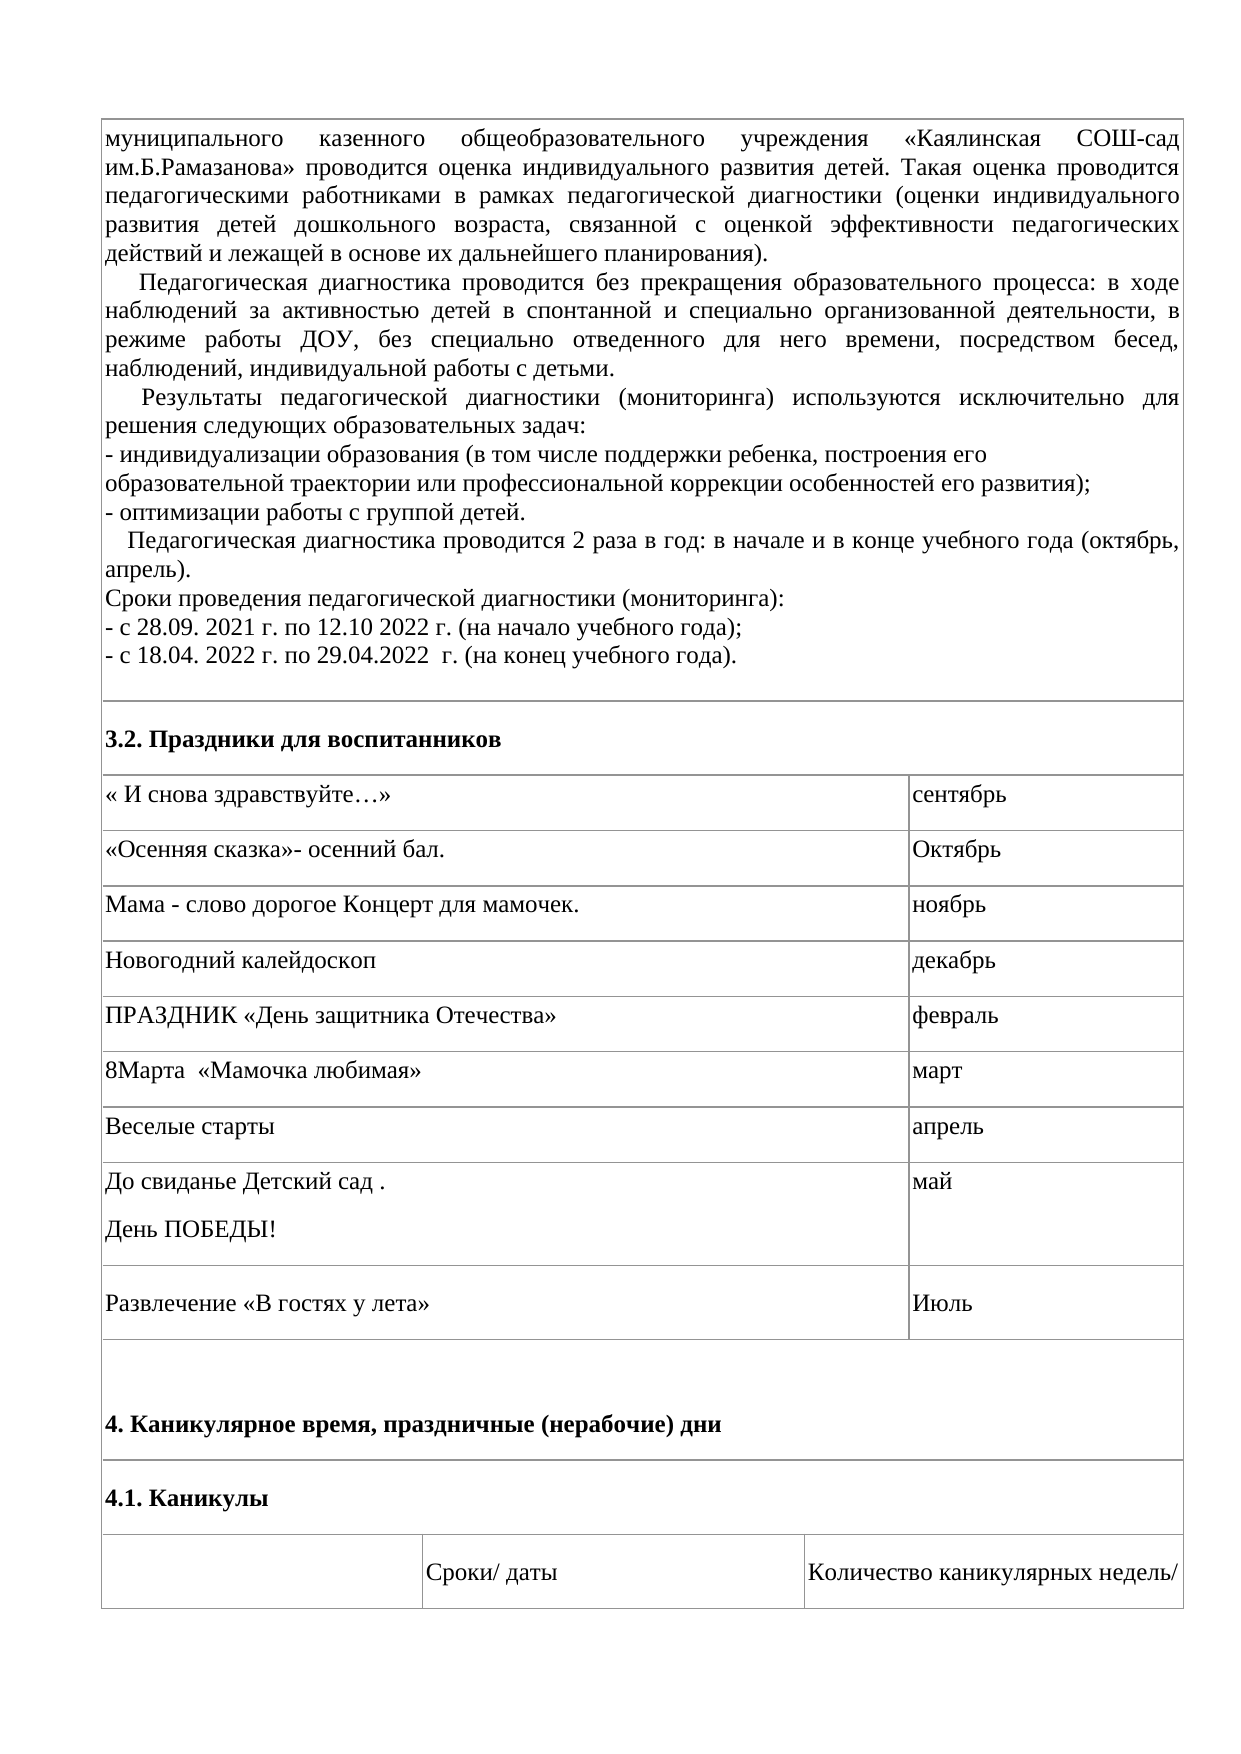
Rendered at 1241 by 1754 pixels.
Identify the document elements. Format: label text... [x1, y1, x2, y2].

table_cell Октябрь [910, 831, 1183, 885]
table_cell «Осенняя сказка»- осенний бал. [102, 831, 908, 885]
table_cell Мама - слово дорогое Концерт для мамочек. [102, 886, 908, 940]
table_cell ноябрь [910, 887, 1183, 940]
table_cell 8Марта «Мамочка любимая» [102, 1052, 908, 1106]
table_cell « И снова здравствуйте…» [102, 775, 908, 829]
table_cell 4. Каникулярное время, праздничные (нерабочие) дни [102, 1340, 1183, 1459]
table_cell ПРАЗДНИК «День защитника Отечества» [102, 997, 908, 1051]
table_cell март [910, 1052, 1183, 1106]
table_cell Развлечение «В гостях у лета» [102, 1266, 908, 1338]
table_cell 3.2. Праздники для воспитанников [102, 701, 1183, 774]
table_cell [102, 120, 1183, 700]
table_cell февраль [910, 997, 1183, 1051]
table_cell май [910, 1163, 1183, 1264]
table_cell Веселые старты [102, 1107, 908, 1161]
table_cell сентябрь [910, 776, 1183, 829]
table_cell декабрь [910, 942, 1183, 996]
table_cell Сроки/ даты [423, 1535, 804, 1607]
table_cell До свиданье Детский сад . День ПОБЕДЫ! [102, 1163, 908, 1264]
table_cell Новогодний калейдоскоп [102, 941, 908, 996]
table_cell [102, 1535, 422, 1607]
table_cell 4.1. Каникулы [102, 1460, 1183, 1533]
table_cell апрель [910, 1108, 1183, 1161]
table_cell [805, 1535, 1183, 1607]
table_cell Июль [910, 1266, 1183, 1338]
